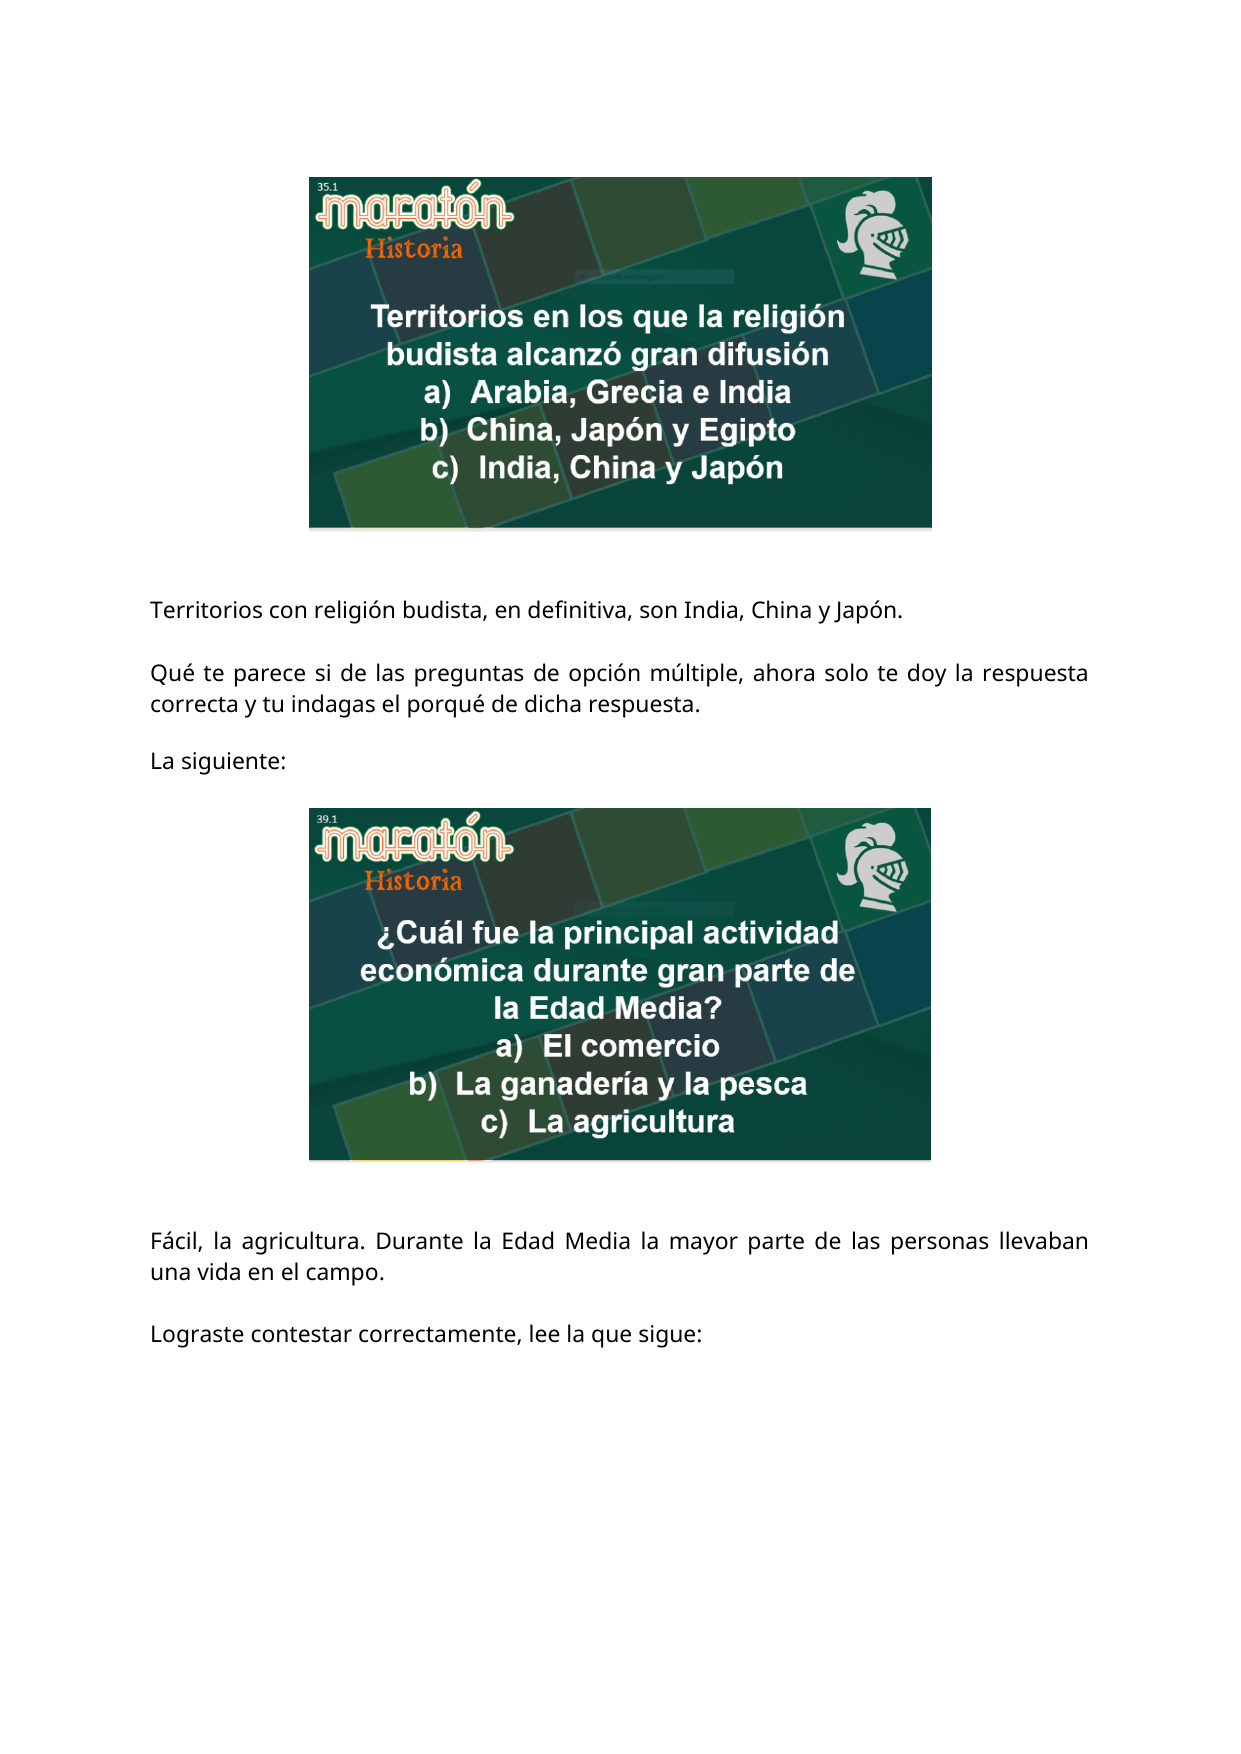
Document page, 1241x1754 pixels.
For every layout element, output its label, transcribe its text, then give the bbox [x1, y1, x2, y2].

text Territorios con religión budista, en definitiva, son India, China y Japón. [150, 594, 1090, 625]
text Lograste contestar correctamente, lee la que sigue: [150, 1318, 1090, 1350]
picture [308, 807, 932, 1163]
text La siguiente: [150, 745, 1090, 777]
picture [308, 177, 933, 532]
text Qué te parece si de las preguntas de opción múltiple, ahora solo te doy la respuesta correcta y tu indagas el porqué de dicha respuesta. [150, 656, 1090, 719]
text Fácil, la agricultura. Durante la Edad Media la mayor parte de las personas llevaban una vida en el campo. [150, 1225, 1090, 1287]
